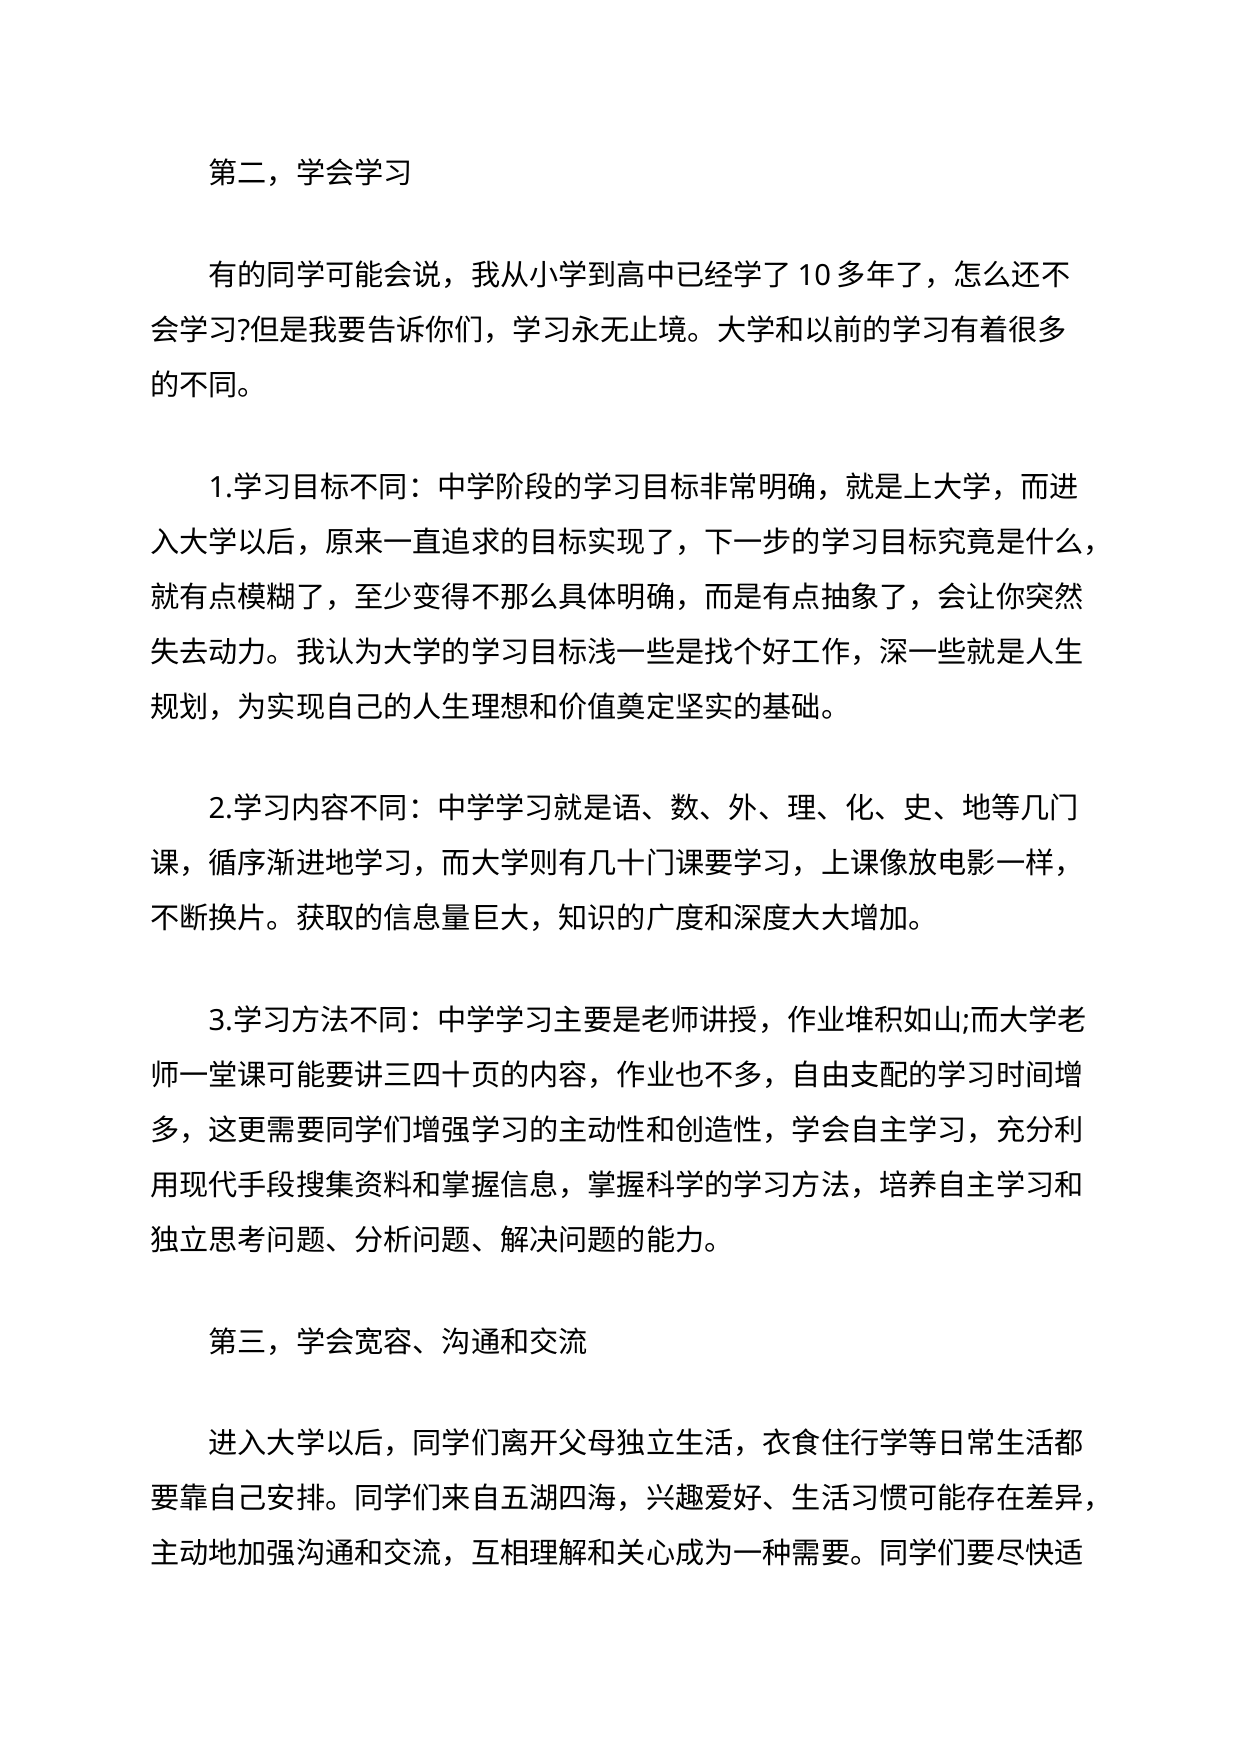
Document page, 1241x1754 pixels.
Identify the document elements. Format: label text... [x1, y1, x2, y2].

text 3.学习方法不同：中学学习主要是老师讲授，作业堆积如山;而大学老师一堂课可能要讲三四十页的内容，作业也不多，自由支配的学习时间增多，这更需要同学们增强学习的主动性和创造性，学会自主学习，充分利用现代手段搜集资料和掌握信息，掌握科学的学习方法，培养自主学习和独立思考问题、分析问题、解决问题的能力。 [150, 997, 1090, 1259]
text 有的同学可能会说，我从小学到高中已经学了10多年了，怎么还不会学习?但是我要告诉你们，学习永无止境。大学和以前的学习有着很多的不同。 [150, 252, 1090, 404]
text 第二，学会学习 [150, 150, 1090, 192]
text 第三，学会宽容、沟通和交流 [150, 1318, 1090, 1360]
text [150, 1420, 1090, 1572]
text 2.学习内容不同：中学学习就是语、数、外、理、化、史、地等几门课，循序渐进地学习，而大学则有几十门课要学习，上课像放电影一样，不断换片。获取的信息量巨大，知识的广度和深度大大增加。 [150, 785, 1090, 937]
text 1.学习目标不同：中学阶段的学习目标非常明确，就是上大学，而进入大学以后，原来一直追求的目标实现了，下一步的学习目标究竟是什么，就有点模糊了，至少变得不那么具体明确，而是有点抽象了，会让你突然失去动力。我认为大学的学习目标浅一些是找个好工作，深一些就是人生规划，为实现自己的人生理想和价值奠定坚实的基础。 [150, 463, 1090, 726]
